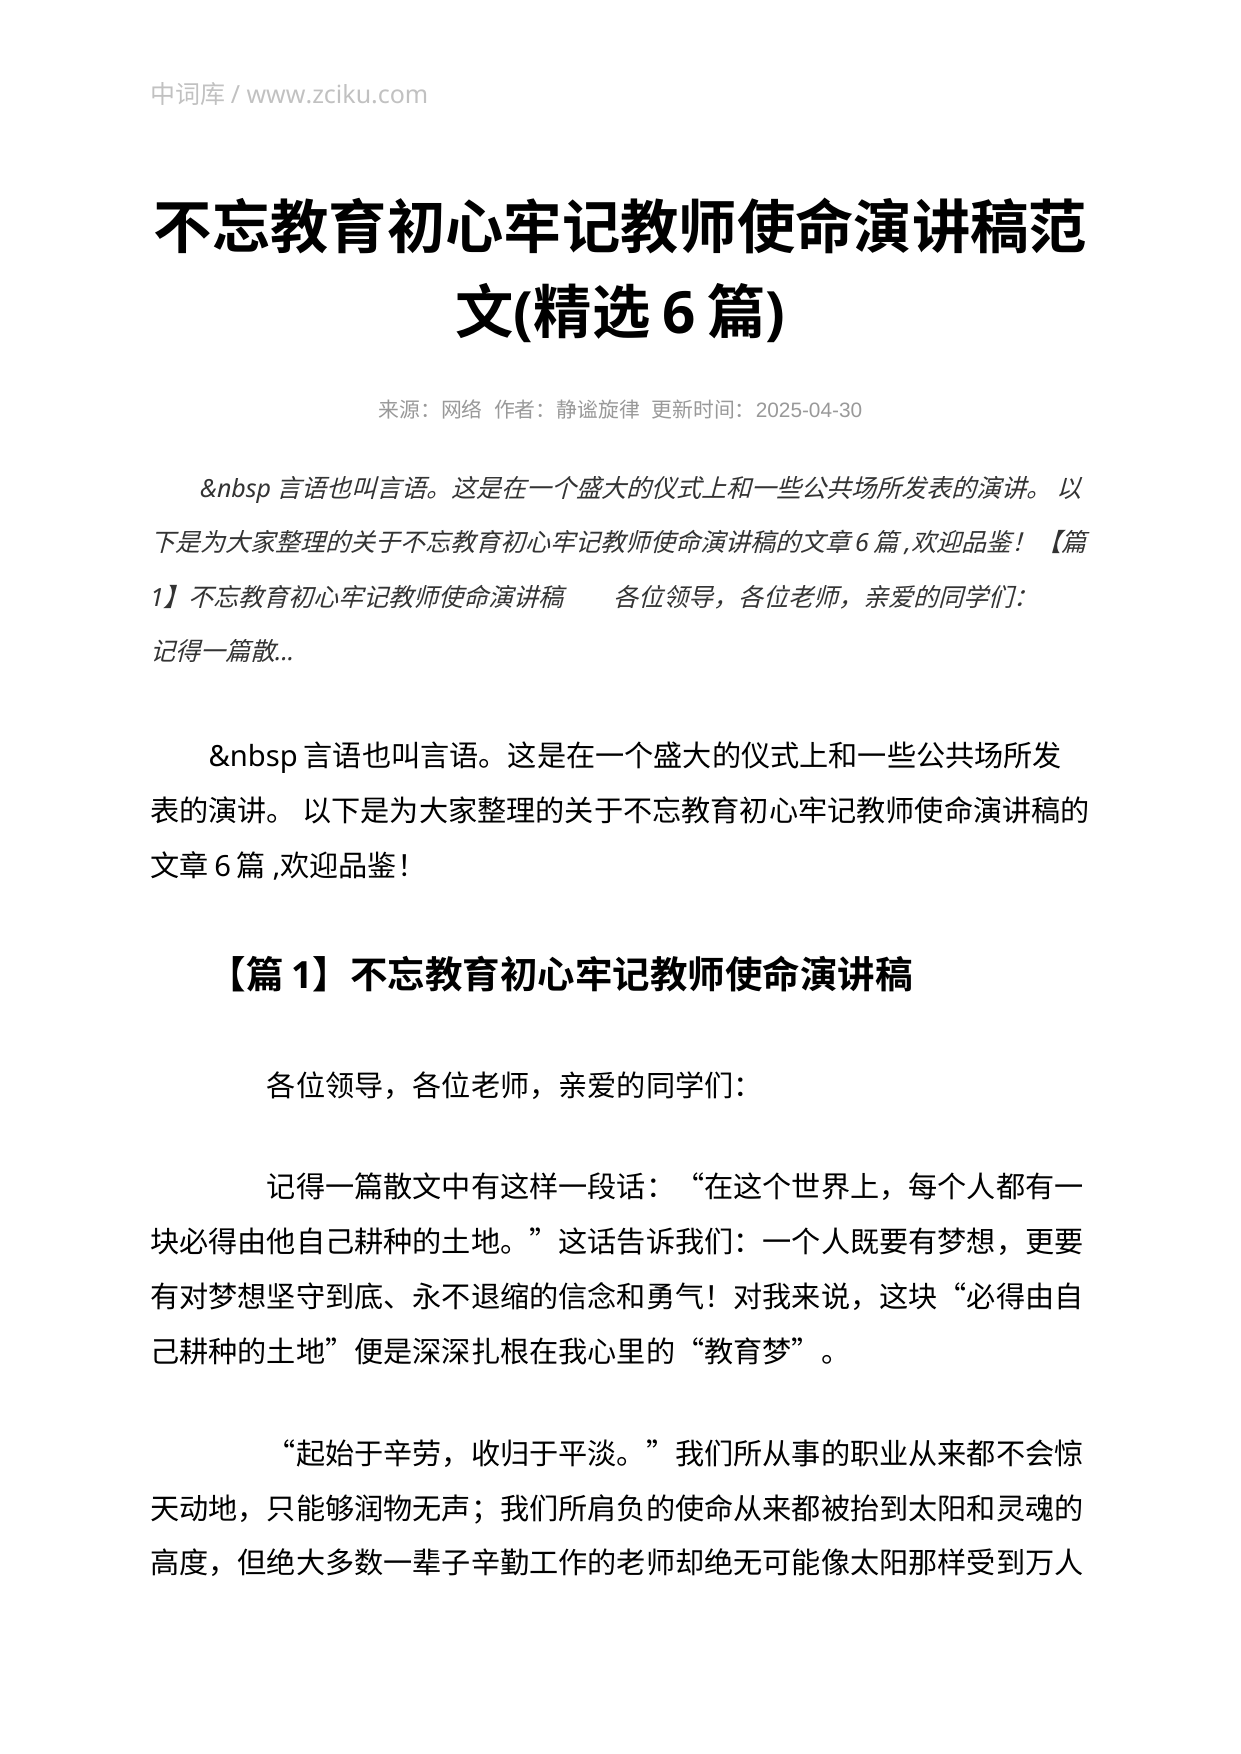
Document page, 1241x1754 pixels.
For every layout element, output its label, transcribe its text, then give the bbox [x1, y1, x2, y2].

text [150, 1430, 1090, 1582]
text 记得一篇散文中有这样一段话：“在这个世界上，每个人都有一块必得由他自己耕种的土地。”这话告诉我们：一个人既要有梦想，更要有对梦想坚守到底、永不退缩的信念和勇气！对我来说，这块“必得由自己耕种的土地”便是深深扎根在我心里的“教育梦”。 [150, 1164, 1090, 1371]
text &nbsp言语也叫言语。这是在一个盛大的仪式上和一些公共场所发表的演讲。 以下是为大家整理的关于不忘教育初心牢记教师使命演讲稿的文章6篇 ,欢迎品鉴！【篇1】不忘教育初心牢记教师使命演讲稿 各位领导，各位老师，亲爱的同学们： 记得一篇散... [150, 468, 1090, 668]
text 【篇1】不忘教育初心牢记教师使命演讲稿 [150, 944, 1090, 999]
text &nbsp言语也叫言语。这是在一个盛大的仪式上和一些公共场所发表的演讲。 以下是为大家整理的关于不忘教育初心牢记教师使命演讲稿的文章6篇 ,欢迎品鉴！ [150, 733, 1090, 885]
subtitle 不忘教育初心牢记教师使命演讲稿范文(精选6篇) [150, 181, 1090, 351]
text 各位领导，各位老师，亲爱的同学们： [150, 1062, 1090, 1104]
text 来源：网络 作者：静谧旋律 更新时间：2025-04-30 [150, 397, 1090, 421]
